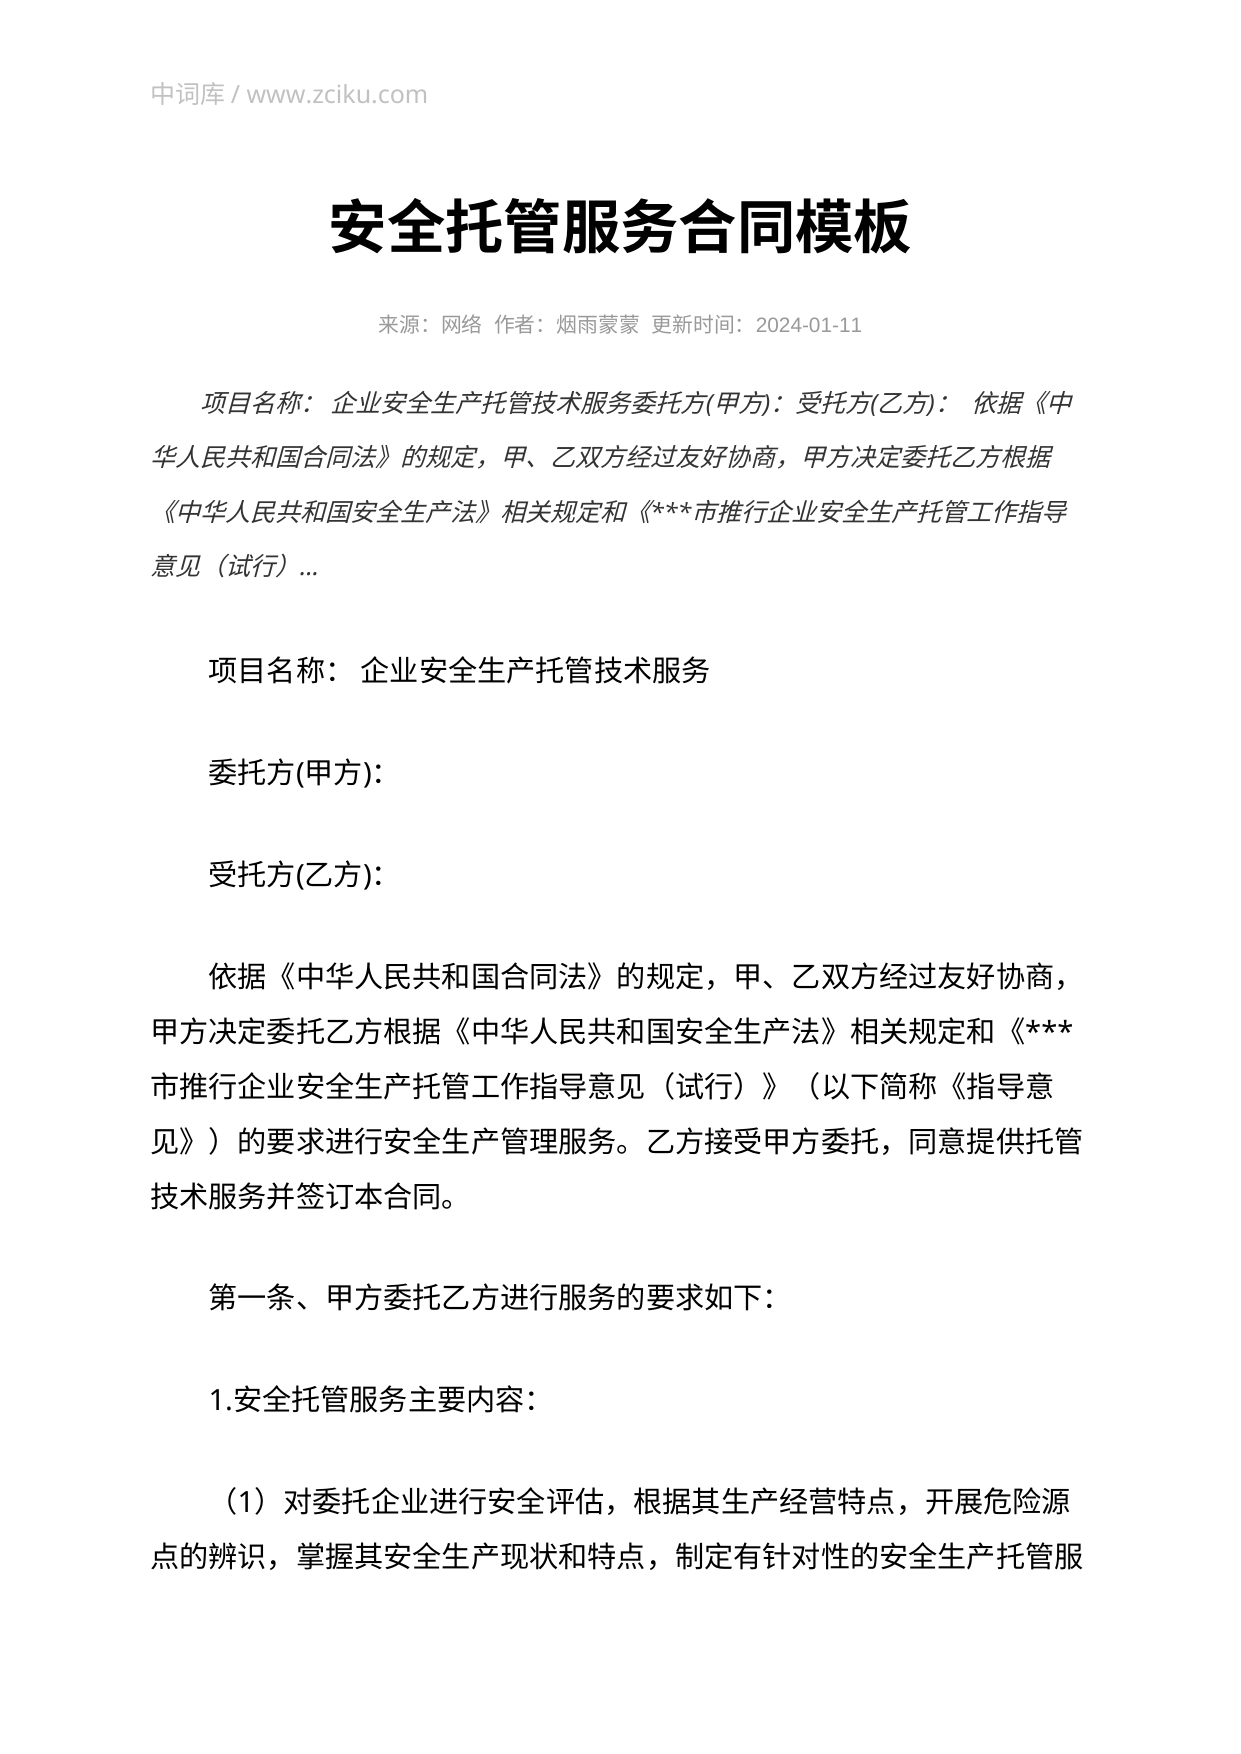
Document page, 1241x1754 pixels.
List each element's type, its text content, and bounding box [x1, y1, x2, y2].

text 受托方(乙方)： [150, 852, 1090, 894]
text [150, 1479, 1090, 1576]
text 1.安全托管服务主要内容： [150, 1377, 1090, 1419]
text 项目名称： 企业安全生产托管技术服务委托方(甲方)：受托方(乙方)： 依据《中华人民共和国合同法》的规定，甲、乙双方经过友好协商，甲方决定委托乙方根据《中华人民共和国安全生产法》相关规定和《***市推行企业安全生产托管工作指导意见（试行）... [150, 383, 1090, 583]
text 来源：网络 作者：烟雨蒙蒙 更新时间：2024-01-11 [150, 313, 1090, 337]
text 第一条、甲方委托乙方进行服务的要求如下： [150, 1275, 1090, 1317]
text 依据《中华人民共和国合同法》的规定，甲、乙双方经过友好协商，甲方决定委托乙方根据《中华人民共和国安全生产法》相关规定和《***市推行企业安全生产托管工作指导意见（试行）》（以下简称《指导意见》）的要求进行安全生产管理服务。乙方接受甲方委托，同意提供托管技术服务并签订本合同。 [150, 953, 1090, 1216]
text 委托方(甲方)： [150, 749, 1090, 792]
text 项目名称： 企业安全生产托管技术服务 [150, 648, 1090, 690]
subtitle 安全托管服务合同模板 [150, 181, 1090, 266]
